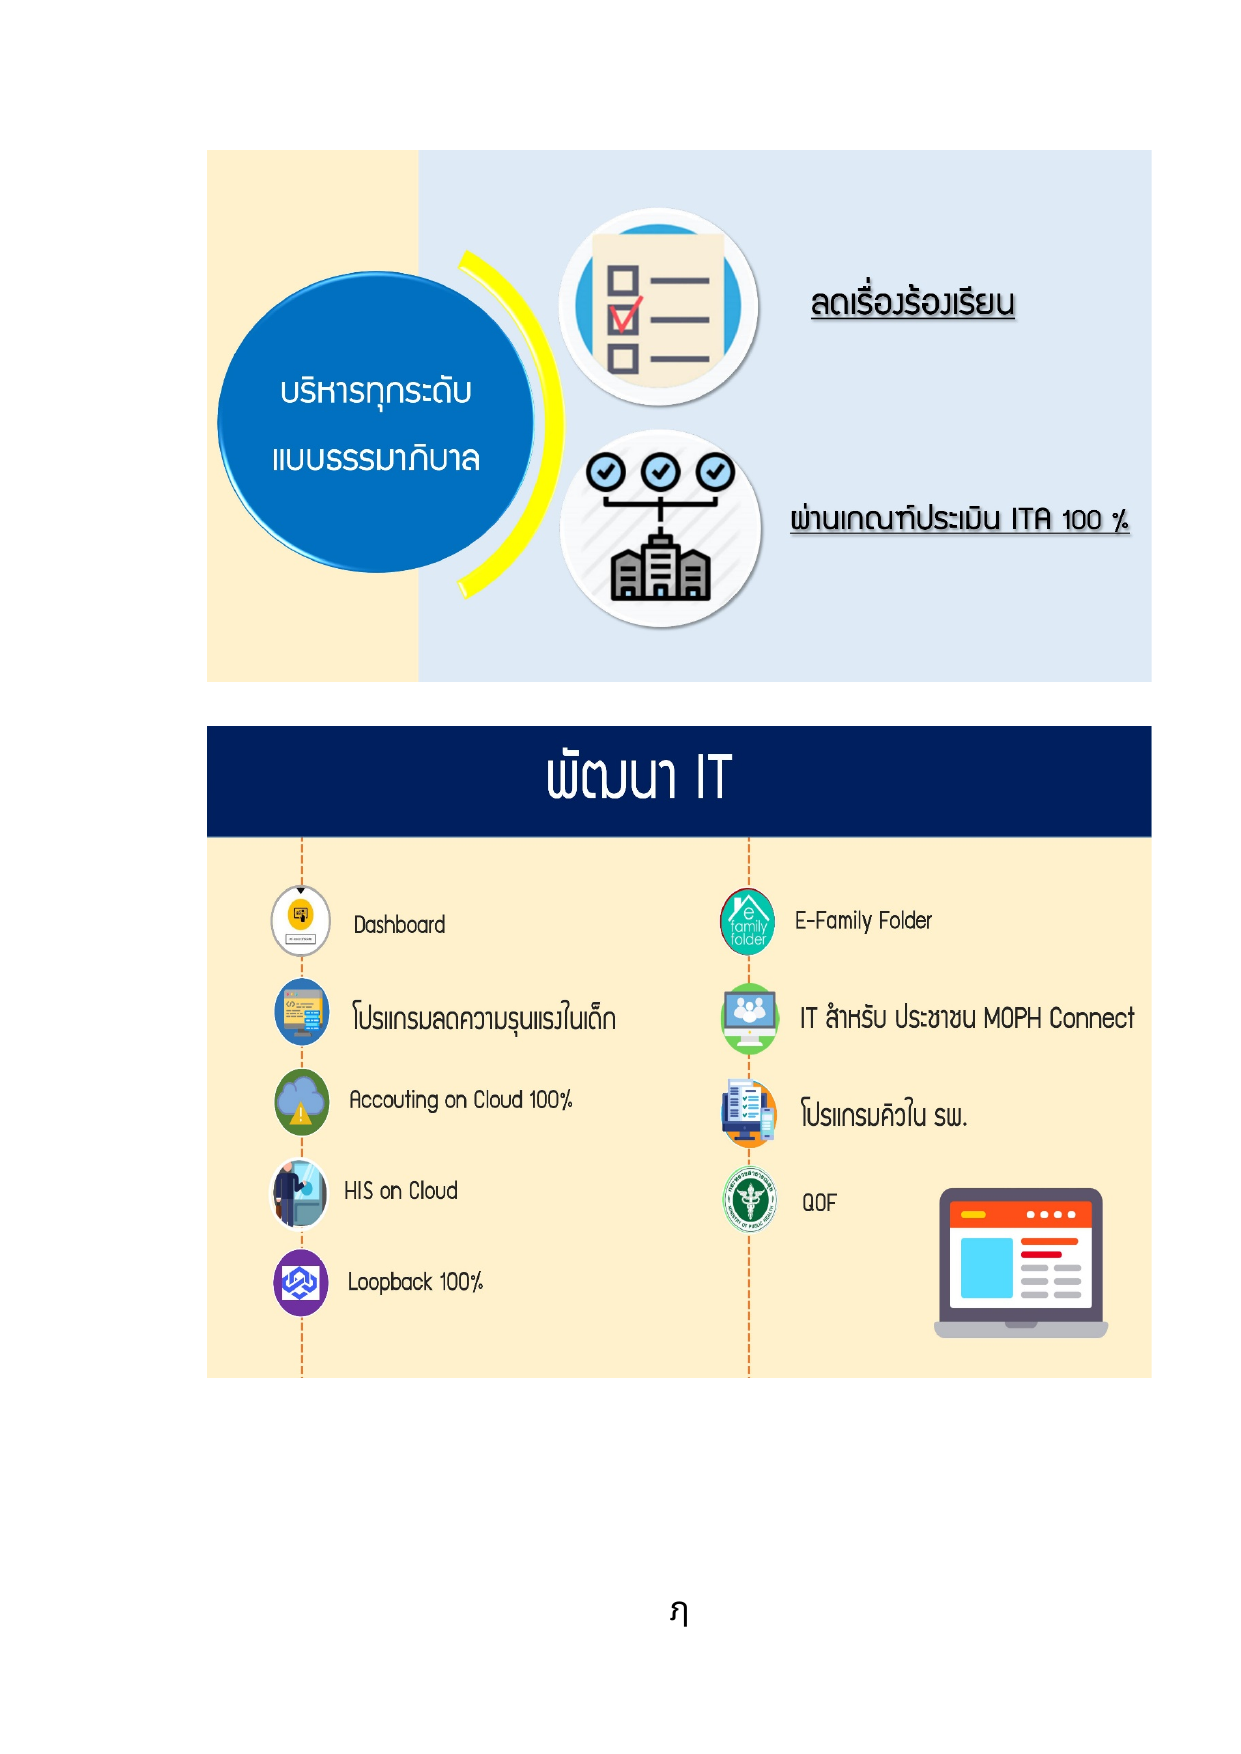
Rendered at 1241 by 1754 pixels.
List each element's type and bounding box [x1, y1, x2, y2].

picture [207, 150, 1152, 682]
picture [207, 726, 1152, 1378]
